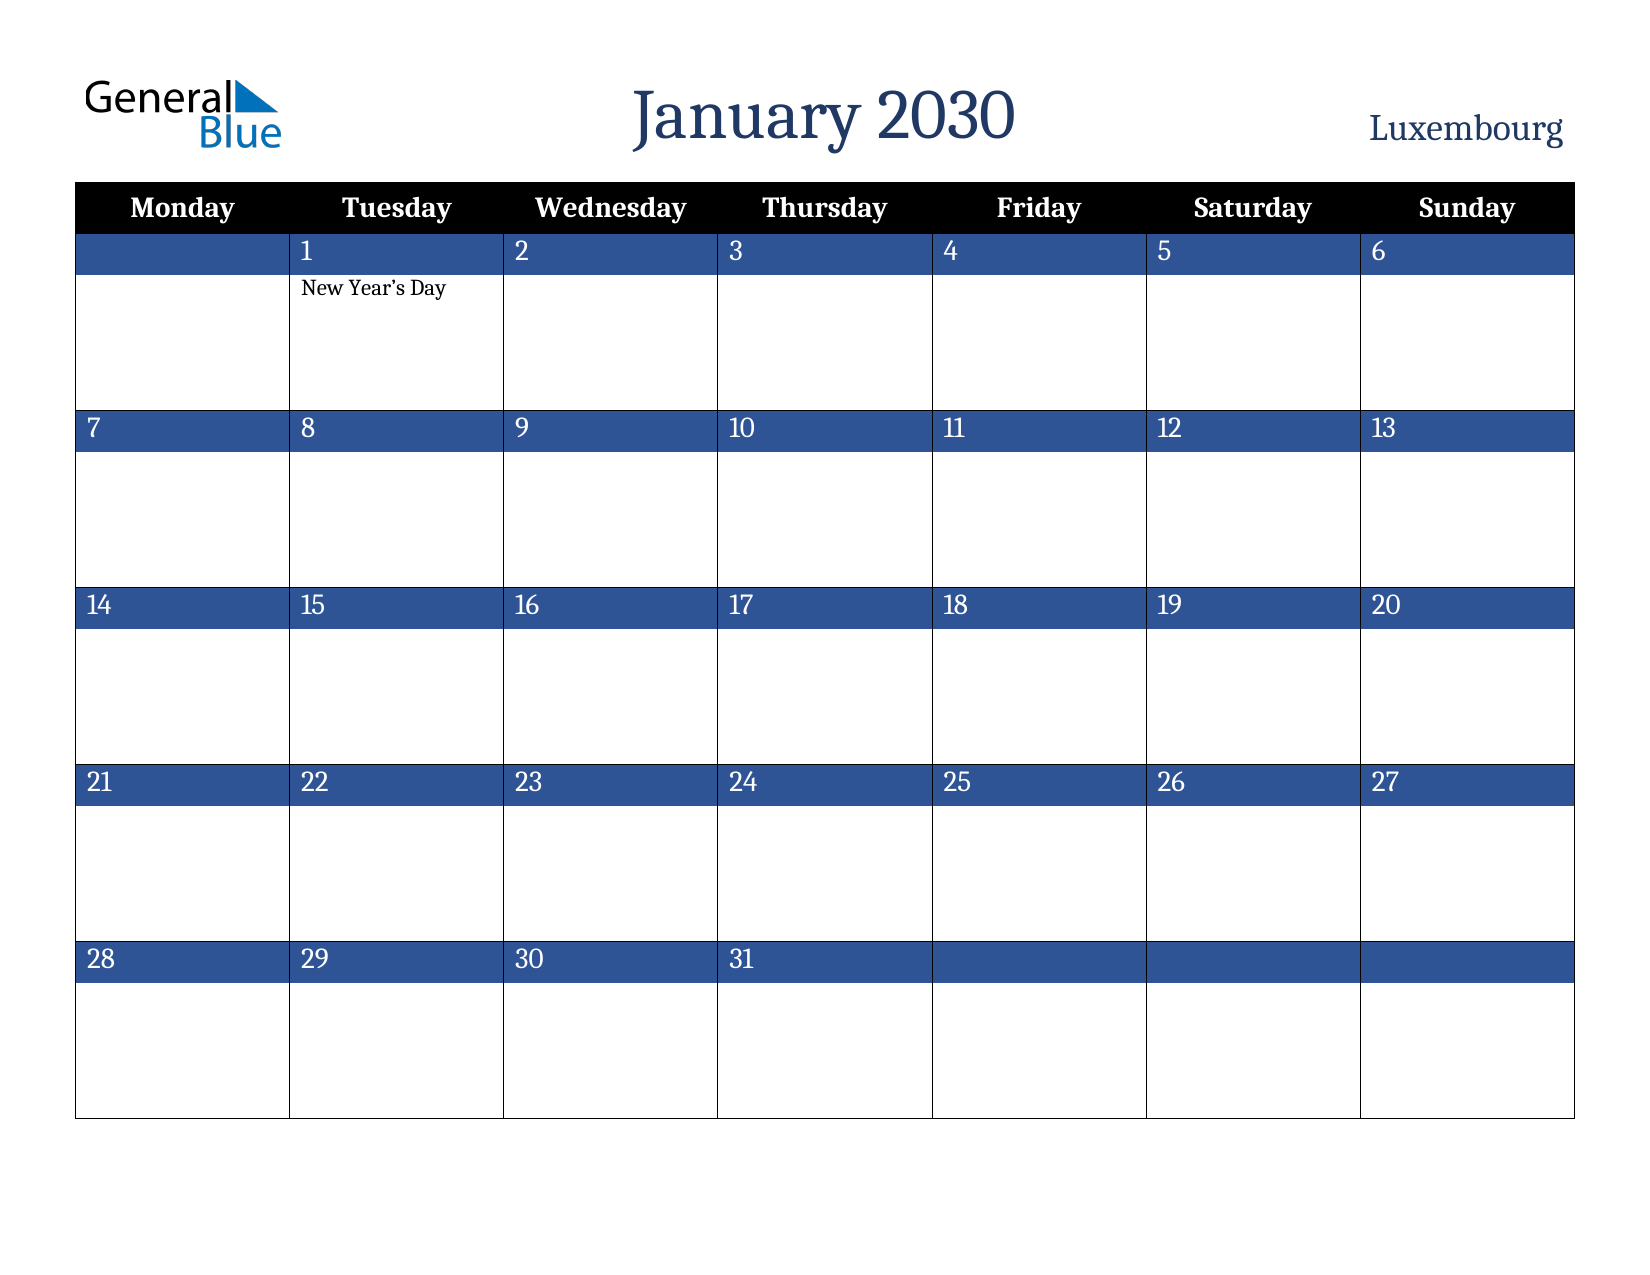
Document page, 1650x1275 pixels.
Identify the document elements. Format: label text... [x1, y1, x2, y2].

table_cell [1147, 942, 1360, 983]
table_cell [76, 275, 289, 410]
table_cell [718, 452, 932, 587]
table_cell 4 [933, 234, 1146, 275]
table_cell [1361, 452, 1574, 587]
table_cell [76, 983, 289, 1118]
table_cell 17 [718, 588, 932, 629]
table_cell Wednesday [504, 183, 717, 233]
table_cell [1147, 806, 1360, 941]
table_cell [76, 806, 289, 941]
table_cell [504, 806, 717, 941]
table_header Luxembourg [1146, 75, 1574, 182]
table_cell 7 [76, 411, 289, 452]
table_cell 14 [76, 588, 289, 629]
table_cell [1361, 942, 1574, 983]
table_cell [290, 452, 503, 587]
table_cell 1 [290, 234, 503, 275]
table_cell 27 [1361, 765, 1574, 806]
table_cell [933, 452, 1146, 587]
table_cell 29 [290, 942, 503, 983]
table_cell 21 [76, 765, 289, 806]
table_cell 25 [933, 765, 1146, 806]
table_cell [504, 452, 717, 587]
table_cell [1361, 629, 1574, 764]
picture [86, 80, 281, 148]
table_header January 2030 [504, 75, 1146, 182]
table_cell 9 [504, 411, 717, 452]
table_cell [933, 629, 1146, 764]
table_cell [1147, 629, 1360, 764]
table_cell 13 [1361, 411, 1574, 452]
table_cell 2 [504, 234, 717, 275]
table_cell [718, 806, 932, 941]
table_cell 6 [1361, 234, 1574, 275]
table_cell [76, 234, 289, 275]
table_cell [718, 983, 932, 1118]
table_cell 28 [76, 942, 289, 983]
table_cell 23 [504, 765, 717, 806]
table_cell Sunday [1361, 183, 1574, 233]
table_cell 31 [718, 942, 932, 983]
table_cell [718, 275, 932, 410]
table_cell [1147, 452, 1360, 587]
table_cell [76, 452, 289, 587]
table_cell 11 [933, 411, 1146, 452]
table_cell [933, 275, 1146, 410]
table_cell [504, 983, 717, 1118]
table_cell [933, 983, 1146, 1118]
table_cell [290, 629, 503, 764]
table_cell Saturday [1147, 183, 1360, 233]
table_cell 19 [1147, 588, 1360, 629]
table_cell 24 [718, 765, 932, 806]
table_cell 10 [718, 411, 932, 452]
table_cell [1361, 806, 1574, 941]
table_cell 22 [290, 765, 503, 806]
table_cell [1361, 275, 1574, 410]
table_cell Monday [76, 183, 289, 233]
table_cell [290, 806, 503, 941]
table_cell [1361, 983, 1574, 1118]
table_cell [1147, 275, 1360, 410]
table_cell 18 [933, 588, 1146, 629]
table_cell Thursday [718, 183, 932, 233]
table_cell Tuesday [290, 183, 503, 233]
table_cell [933, 806, 1146, 941]
table_cell 20 [1361, 588, 1574, 629]
table_cell 8 [290, 411, 503, 452]
table_cell 5 [1147, 234, 1360, 275]
table_cell [290, 983, 503, 1118]
table_cell 3 [718, 234, 932, 275]
table_cell [504, 629, 717, 764]
table_cell 30 [504, 942, 717, 983]
table_cell [1147, 983, 1360, 1118]
table_cell [76, 629, 289, 764]
table_cell 16 [504, 588, 717, 629]
table_cell 26 [1147, 765, 1360, 806]
table_cell Friday [933, 183, 1146, 233]
table_cell 12 [1147, 411, 1360, 452]
table_cell 15 [290, 588, 503, 629]
table_header [76, 75, 503, 182]
table_cell New Year’s Day [290, 275, 503, 410]
table_cell [933, 942, 1146, 983]
table_cell [504, 275, 717, 410]
table_cell [718, 629, 932, 764]
